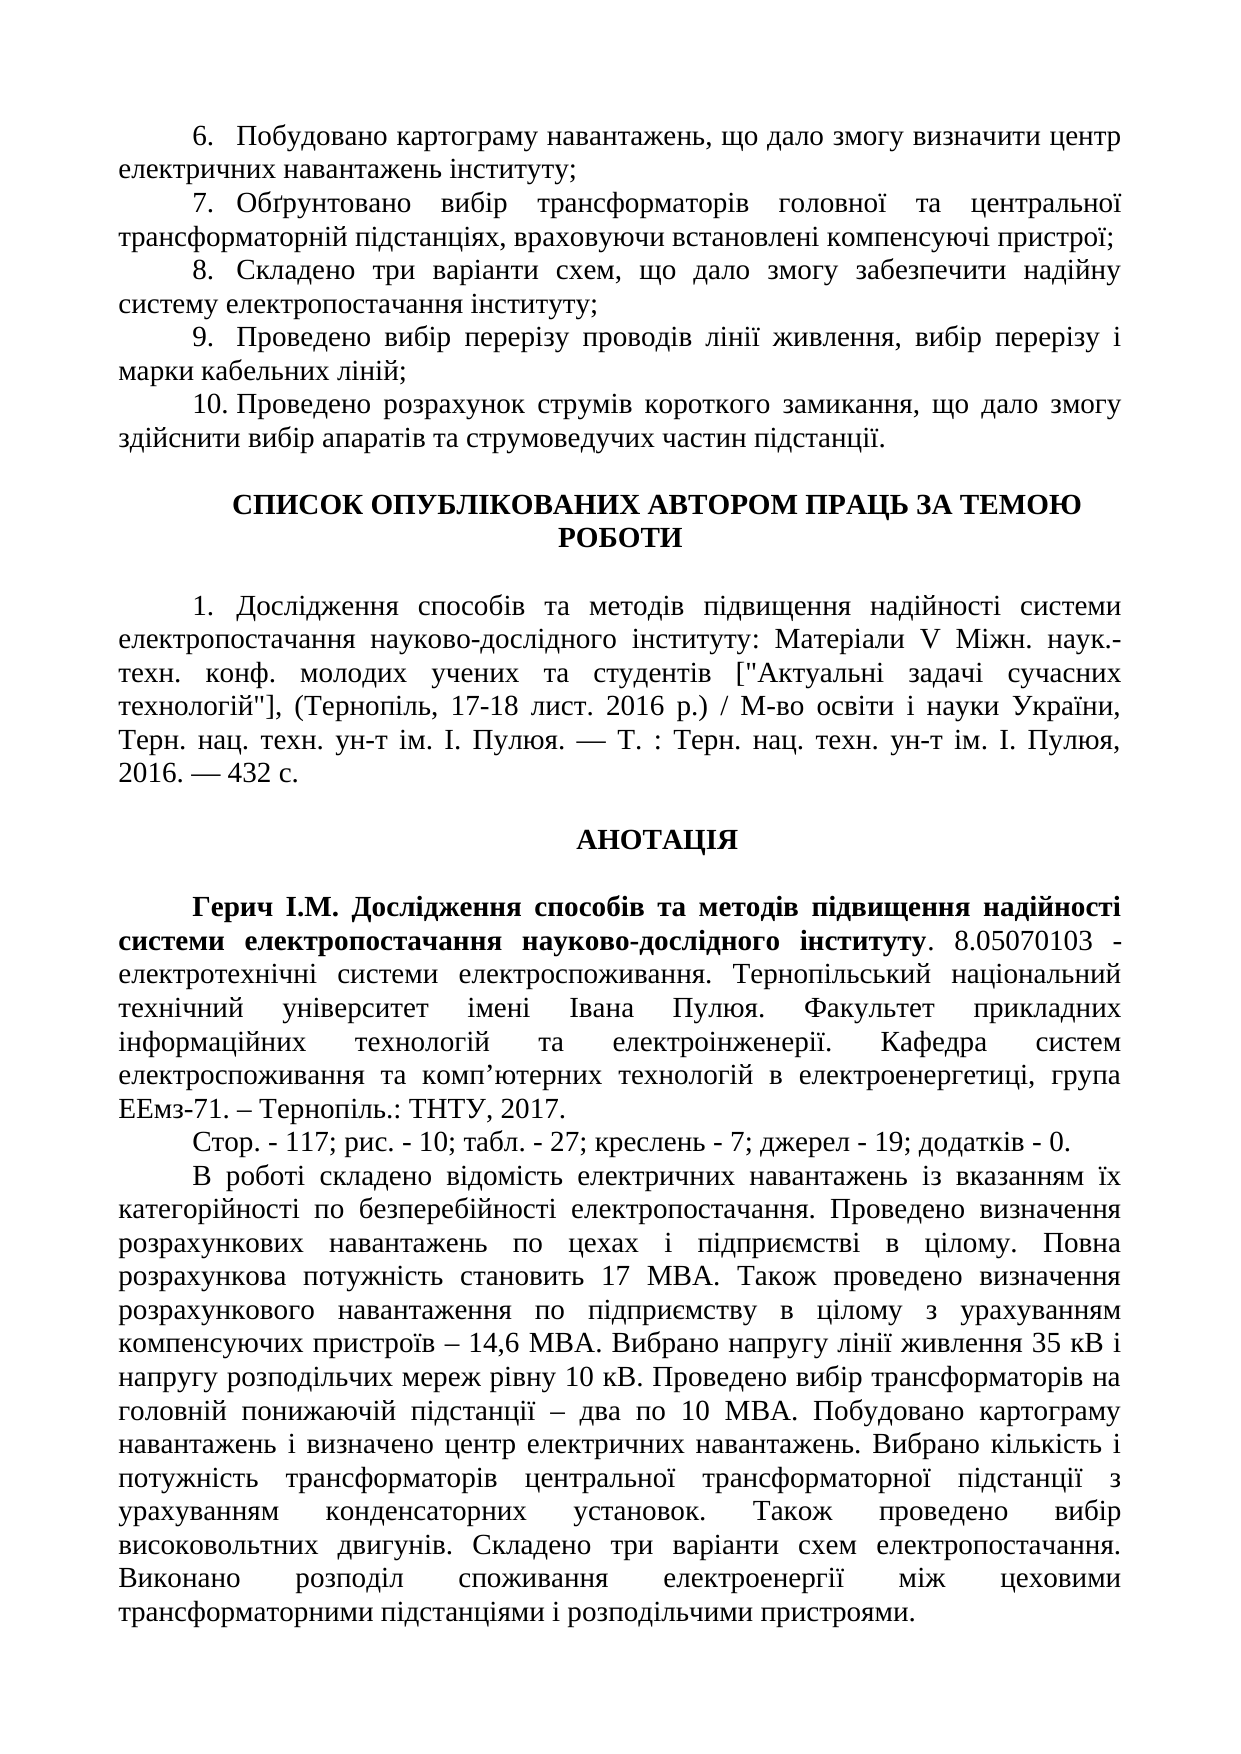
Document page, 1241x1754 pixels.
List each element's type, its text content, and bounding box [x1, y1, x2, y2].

text Стор. - 117; рис. - 10; табл. - 27; креслень - 7; джерел - 19; додатків - 0. [118, 1124, 1122, 1158]
list Складено три варіанти схем, що дало змогу забезпечити надійну систему електропостачання інституту; [118, 252, 1122, 319]
text СПИСОК ОПУБЛІКОВАНИХ АВТОРОМ ПРАЦЬ ЗА ТЕМОЮ РОБОТИ [118, 487, 1122, 554]
text Герич І.М. Дослідження способів та методів підвищення надійності системи електропостачання науково-дослідного інституту. 8.05070103 електротехнічні системи електроспоживання. Тернопільський національний технічний університет імені Івана Пулюя. Факультет прикладних інформаційних технологій та електроінженерії. Кафедра систем електроспоживання та комп’ютерних технологій в електроенергетиці, група ЕЕмз-71. – Тернопіль.: ТНТУ, 2017. [118, 889, 1122, 1124]
list Проведено вибір перерізу проводів лінії живлення, вибір перерізу і марки кабельних ліній; [118, 319, 1122, 386]
title Дослідження способів та методів підвищення надійності системи електропостачання науково-дослідного інституту: Матеріали V Міжн. наук.-техн. конф. молодих учених та студентів ["Актуальні задачі сучасних технологій"], (Тернопіль, 17-18 лист. 2016 р.) / М-во освіти і науки України, Терн. нац. техн. ун-т ім. І. Пулюя. — Т. : Терн. нац. техн. ун-т ім. І. Пулюя, 2016. — 432 с. [118, 588, 1122, 789]
title АНОТАЦІЯ [118, 822, 1122, 856]
list Обґрунтовано вибір трансформаторів головної та центральної трансформаторній підстанціях, враховуючи встановлені компенсуючі пристрої; [118, 185, 1122, 252]
list Побудовано картограму навантажень, що дало змогу визначити центр електричних навантажень інституту; [118, 118, 1122, 185]
list Проведено розрахунок струмів короткого замикання, що дало змогу здійснити вибір апаратів та струмоведучих частин підстанції. [118, 386, 1122, 453]
text В роботі складено відомість електричних навантажень із вказанням їх категорійності по безперебійності електропостачання. Проведено визначення розрахункових навантажень по цехах і підприємстві в цілому. Повна розрахункова потужність становить 17 МВА. Також проведено визначення розрахункового навантаження по підприємству в цілому з урахуванням компенсуючих пристроїв – 14,6 МВА. Вибрано напругу лінії живлення 35 кВ і напругу розподільчих мереж рівну 10 кВ. Проведено вибір трансформаторів на головній понижаючій підстанції – два по 10 МВА. Побудовано картограму навантажень і визначено центр електричних навантажень. Вибрано кількість і потужність трансформаторів центральної трансформаторної підстанції з урахуванням конденсаторних установок. Також проведено вибір високовольтних двигунів. Складено три варіанти схем електропостачання. Виконано розподіл споживання електроенергії між цеховими трансформаторними підстанціями і розподільчими пристроями. [118, 1158, 1122, 1627]
